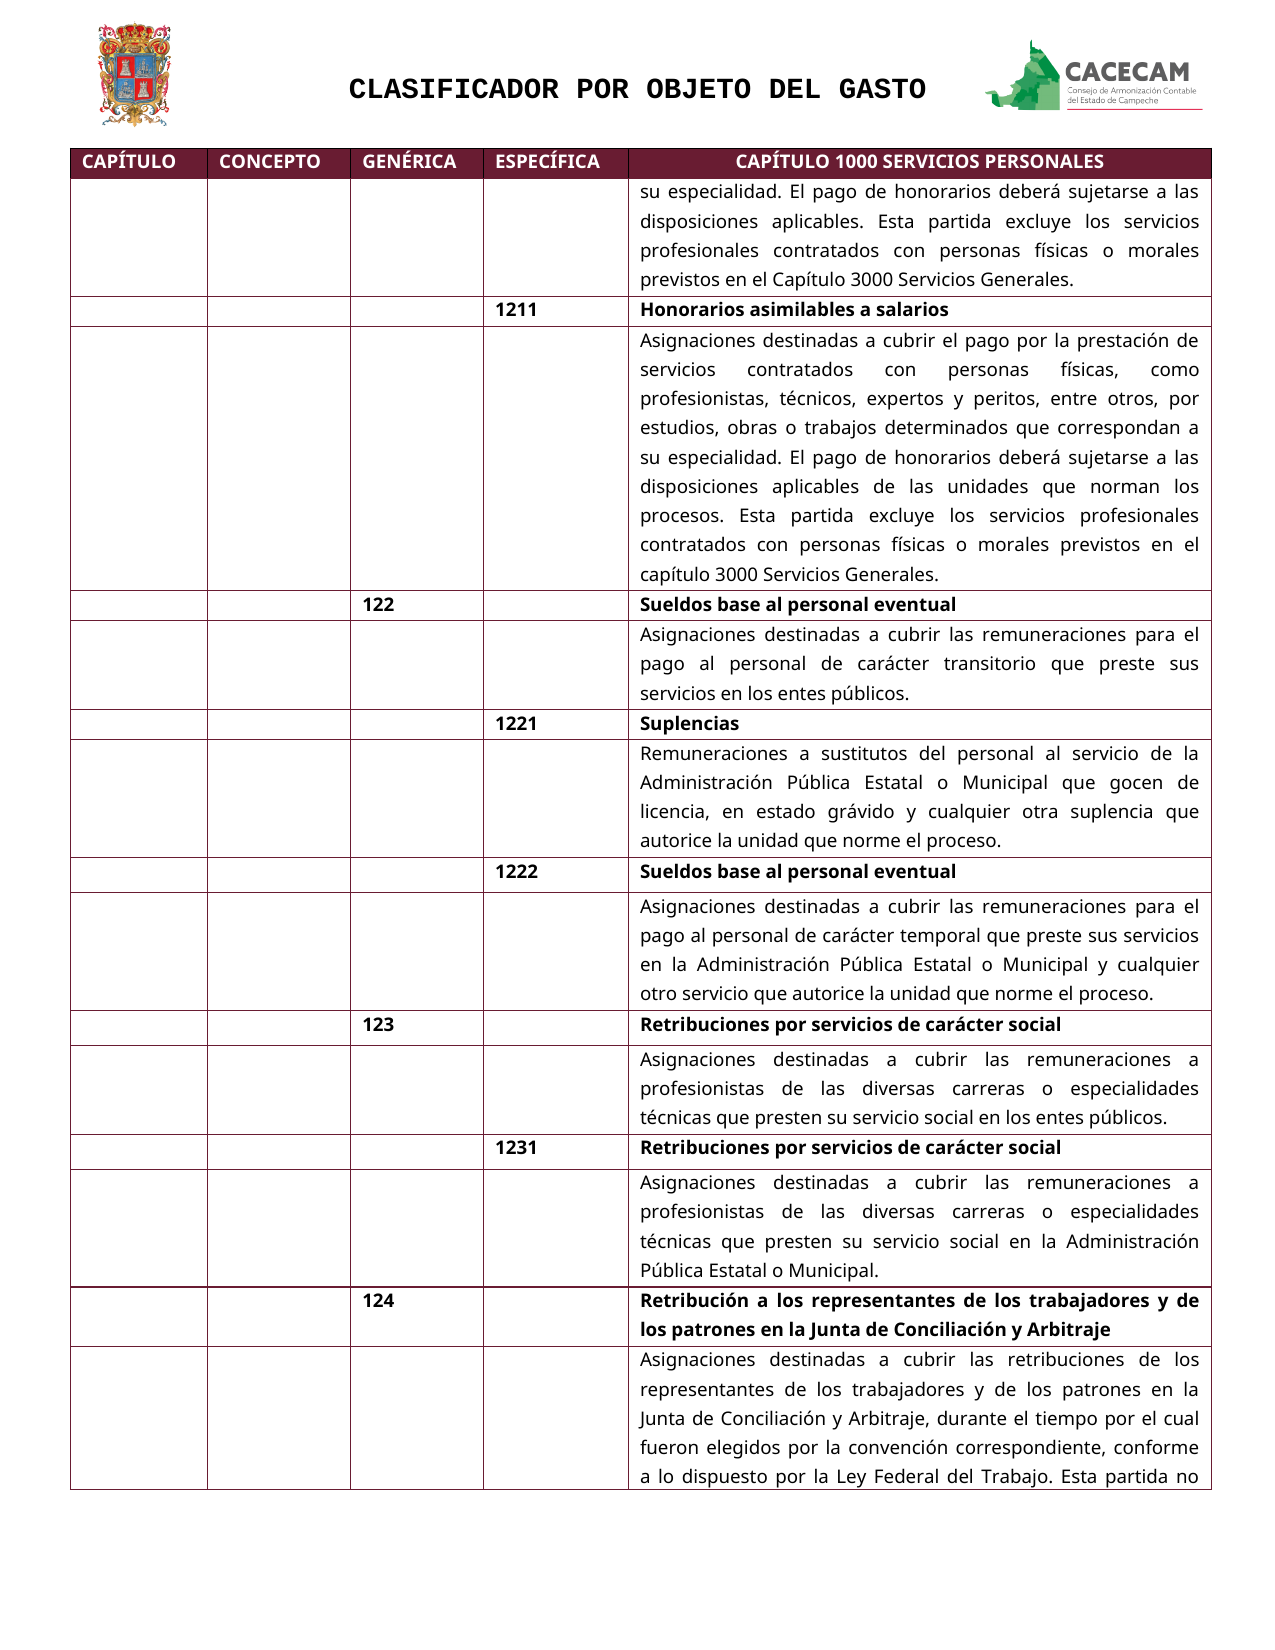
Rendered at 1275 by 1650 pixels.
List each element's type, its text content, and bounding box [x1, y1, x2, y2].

table_cell Asignaciones destinadas a cubrir el pago por la prestación de servicios contratados con personas físicas, como profesionistas, técnicos, expertos y peritos, entre otros, por estudios, obras o trabajos determinados que correspondan a su especialidad. El pago de honorarios deberá sujetarse a las disposiciones aplicables de las unidades que norman los procesos. Esta partida excluye los servicios profesionales contratados con personas físicas o morales previstos en el capítulo 3000 Servicios Generales. [629, 327, 1211, 590]
table_cell [484, 1347, 628, 1489]
table_cell Retribuciones por servicios de carácter social [629, 1135, 1211, 1168]
table_cell [351, 1135, 483, 1168]
table_cell [208, 621, 350, 709]
table_cell 1221 [484, 710, 628, 739]
table_cell [351, 297, 483, 326]
table_cell [351, 1046, 483, 1133]
table_cell [351, 621, 483, 709]
table_cell Asignaciones destinadas a cubrir las remuneraciones a profesionistas de las diversas carreras o especialidades técnicas que presten su servicio social en la Administración Pública Estatal o Municipal. [629, 1170, 1211, 1286]
table_cell [484, 1011, 628, 1045]
table_cell [71, 893, 207, 1010]
table_cell Asignaciones destinadas a cubrir las remuneraciones para el pago al personal de carácter temporal que preste sus servicios en la Administración Pública Estatal o Municipal y cualquier otro servicio que autorice la unidad que norme el proceso. [629, 893, 1211, 1010]
table_cell [208, 1288, 350, 1346]
table_cell 122 [351, 591, 483, 620]
table_cell Honorarios asimilables a salarios [629, 297, 1211, 326]
table_cell [208, 1046, 350, 1133]
table_cell [71, 297, 207, 326]
table_cell [208, 1347, 350, 1489]
table_cell [208, 710, 350, 739]
table_cell [71, 1011, 207, 1045]
table_cell Asignaciones destinadas a cubrir las remuneraciones para el pago al personal de carácter transitorio que preste sus servicios en los entes públicos. [629, 621, 1211, 709]
table_cell [71, 1046, 207, 1133]
table_cell [208, 297, 350, 326]
table_cell [351, 858, 483, 892]
table_cell Suplencias [629, 710, 1211, 739]
picture [983, 34, 1204, 118]
table_cell [208, 1011, 350, 1045]
table_cell Asignaciones destinadas a cubrir las remuneraciones a profesionistas de las diversas carreras o especialidades técnicas que presten su servicio social en los entes públicos. [629, 1046, 1211, 1133]
table_header CONCEPTO [208, 149, 350, 178]
table_cell Sueldos base al personal eventual [629, 591, 1211, 620]
table_cell [351, 179, 483, 296]
table_cell [351, 1347, 483, 1489]
table_header CAPÍTULO 1000 SERVICIOS PERSONALES [629, 149, 1211, 178]
table_cell [484, 591, 628, 620]
table_cell [208, 591, 350, 620]
table_cell [208, 179, 350, 296]
table_cell [208, 1170, 350, 1286]
table_cell [71, 327, 207, 590]
table_cell [71, 179, 207, 296]
table_cell [351, 327, 483, 590]
table_cell [208, 327, 350, 590]
table_cell [71, 1288, 207, 1346]
table_cell [484, 327, 628, 590]
table_header GENÉRICA [351, 149, 483, 178]
picture [91, 16, 179, 134]
table_cell Remuneraciones a sustitutos del personal al servicio de la Administración Pública Estatal o Municipal que gocen de licencia, en estado grávido y cualquier otra suplencia que autorice la unidad que norme el proceso. [629, 740, 1211, 857]
table_cell [351, 740, 483, 857]
table_cell [71, 740, 207, 857]
table_cell [71, 591, 207, 620]
table_cell [484, 893, 628, 1010]
table_cell [71, 710, 207, 739]
table_cell [484, 740, 628, 857]
table_header ESPECÍFICA [484, 149, 628, 178]
table_cell 1231 [484, 1135, 628, 1168]
table_cell [351, 893, 483, 1010]
table_cell [208, 1135, 350, 1168]
table_cell 124 [351, 1288, 483, 1346]
table_cell 123 [351, 1011, 483, 1045]
table_cell [484, 621, 628, 709]
table_cell [351, 710, 483, 739]
table_cell [71, 858, 207, 892]
table_header CAPÍTULO [71, 149, 207, 178]
table_cell [208, 893, 350, 1010]
table_cell [71, 621, 207, 709]
table_cell Retribuciones por servicios de carácter social [629, 1011, 1211, 1045]
table_cell [71, 1170, 207, 1286]
table_cell [208, 740, 350, 857]
table_cell Retribución a los representantes de los trabajadores y de los patrones en la Junta de Conciliación y Arbitraje [629, 1288, 1211, 1346]
table_cell 1211 [484, 297, 628, 326]
table_cell [484, 179, 628, 296]
table_cell [208, 858, 350, 892]
table_cell [484, 1288, 628, 1346]
table_cell 1222 [484, 858, 628, 892]
table_cell [71, 1135, 207, 1168]
table_cell [71, 1347, 207, 1489]
table_cell [351, 1170, 483, 1286]
table_cell [484, 1046, 628, 1133]
table_cell Sueldos base al personal eventual [629, 858, 1211, 892]
table_cell [484, 1170, 628, 1286]
